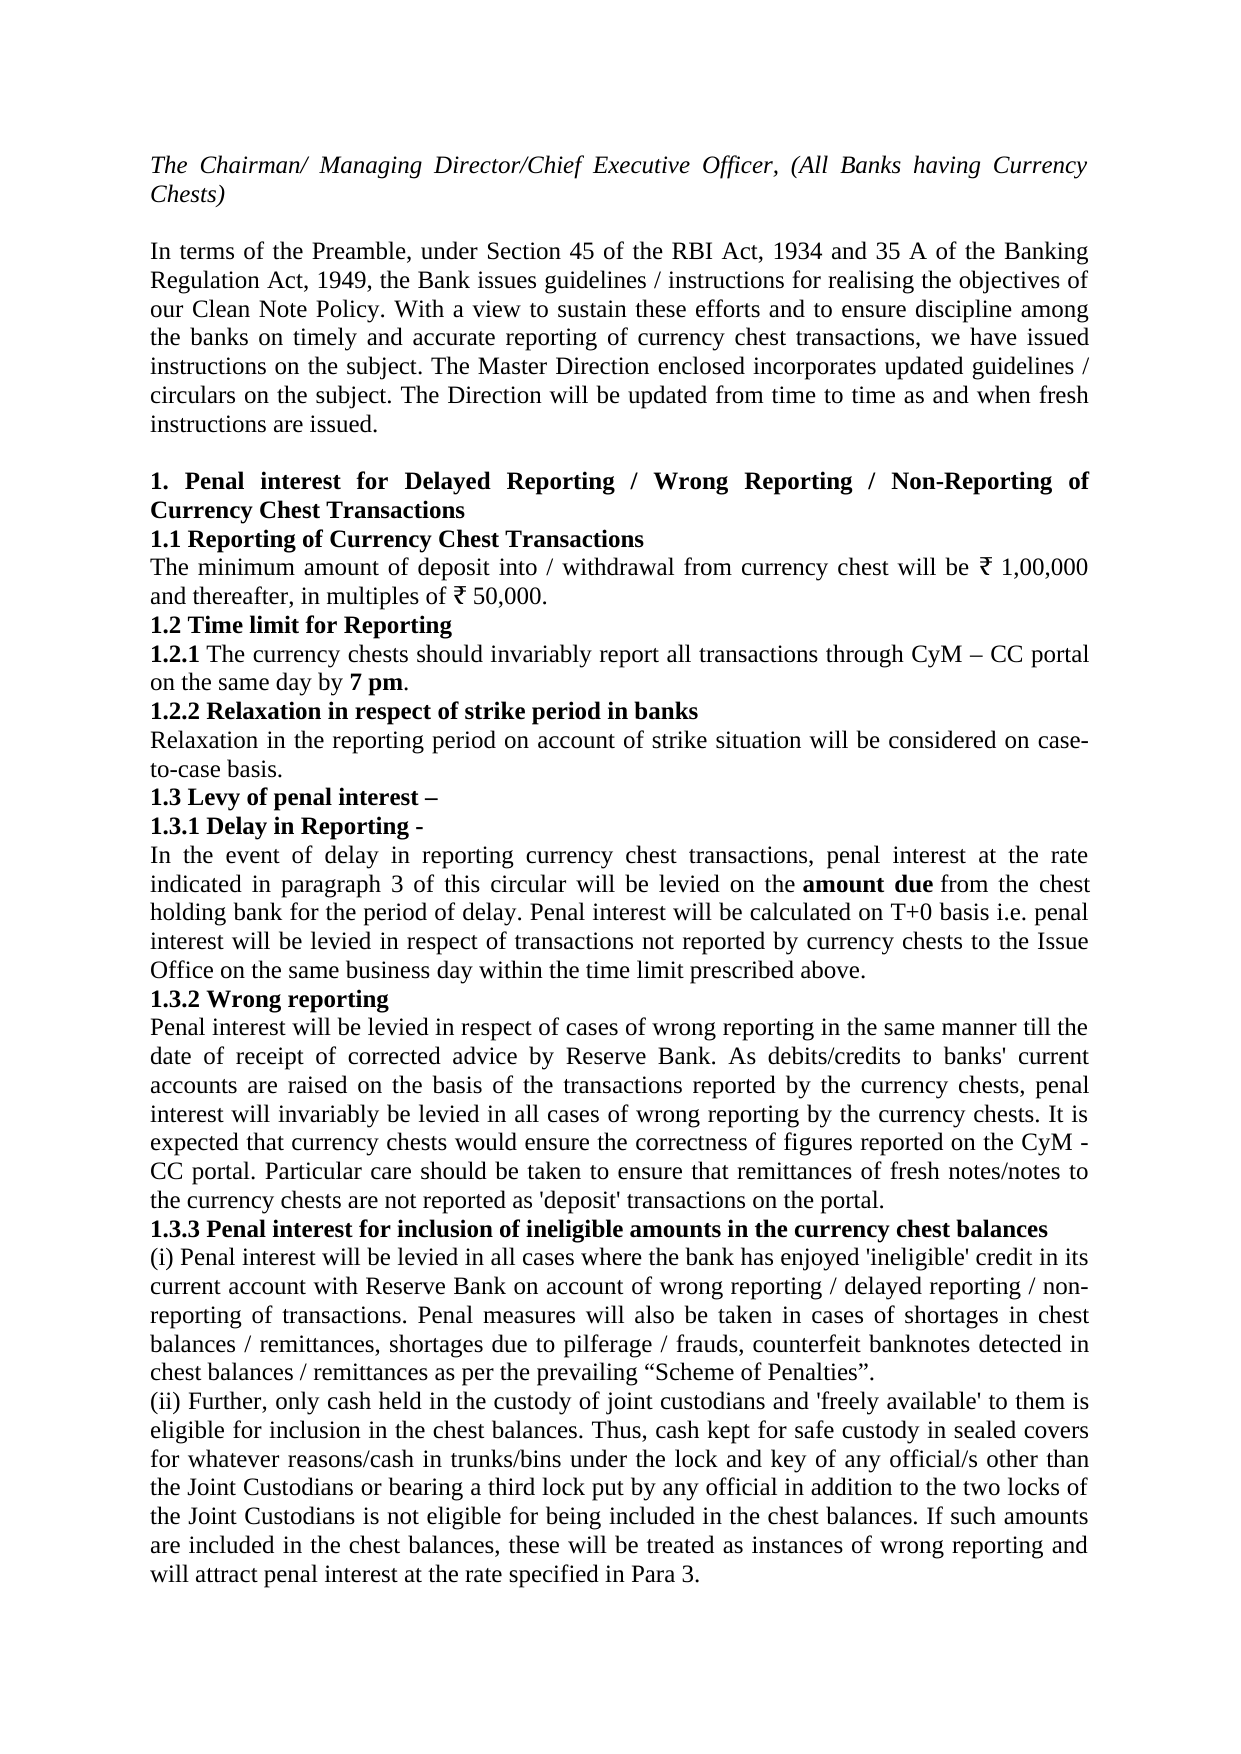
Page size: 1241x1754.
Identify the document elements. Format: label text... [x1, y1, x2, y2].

text 1.3.2 Wrong reporting [150, 984, 1090, 1012]
text Relaxation in the reporting period on account of strike situation will be considered on case-to-case basis. [150, 725, 1090, 782]
text 1.2.2 Relaxation in respect of strike period in banks [150, 696, 1090, 725]
text 1.2 Time limit for Reporting [150, 610, 1090, 639]
text 1.3 Levy of penal interest – [150, 782, 1090, 811]
text 1.3.1 Delay in Reporting - [150, 811, 1090, 840]
text Penal interest will be levied in respect of cases of wrong reporting in the same manner till the date of receipt of corrected advice by Reserve Bank. As debits/credits to banks' current accounts are raised on the basis of the transactions reported by the currency chests, penal interest will invariably be levied in all cases of wrong reporting by the currency chests. It is expected that currency chests would ensure the correctness of figures reported on the CyM - CC portal. Particular care should be taken to ensure that remittances of fresh notes/notes to the currency chests are not reported as 'deposit' transactions on the portal. [150, 1012, 1090, 1214]
text In the event of delay in reporting currency chest transactions, penal interest at the rate indicated in paragraph 3 of this circular will be levied on the amount due from the chest holding bank for the period of delay. Penal interest will be calculated on T+0 basis i.e. penal interest will be levied in respect of transactions not reported by currency chests to the Issue Office on the same business day within the time limit prescribed above. [150, 840, 1090, 984]
text 1.1 Reporting of Currency Chest Transactions [150, 524, 1090, 552]
text The minimum amount of deposit into / withdrawal from currency chest will be ₹ 1,00,000 and thereafter, in multiples of ₹ 50,000. [150, 552, 1090, 610]
text (i) Penal interest will be levied in all cases where the bank has enjoyed 'ineligible' credit in its current account with Reserve Bank on account of wrong reporting / delayed reporting / non-reporting of transactions. Penal measures will also be taken in cases of shortages in chest balances / remittances, shortages due to pilferage / frauds, counterfeit banknotes detected in chest balances / remittances as per the prevailing “Scheme of Penalties”. [150, 1242, 1090, 1386]
text 1.3.3 Penal interest for inclusion of ineligible amounts in the currency chest balances [150, 1214, 1090, 1242]
text 1.2.1 The currency chests should invariably report all transactions through CyM – CC portal on the same day by 7 pm. [150, 639, 1090, 696]
text The Chairman/ Managing Director/Chief Executive Officer, (All Banks having Currency Chests) [150, 150, 1090, 207]
text In terms of the Preamble, under Section 45 of the RBI Act, 1934 and 35 A of the Banking Regulation Act, 1949, the Bank issues guidelines / instructions for realising the objectives of our Clean Note Policy. With a view to sustain these efforts and to ensure discipline among the banks on timely and accurate reporting of currency chest transactions, we have issued instructions on the subject. The Master Direction enclosed incorporates updated guidelines / circulars on the subject. The Direction will be updated from time to time as and when fresh instructions are issued. [150, 236, 1090, 437]
text (ii) Further, only cash held in the custody of joint custodians and 'freely available' to them is eligible for inclusion in the chest balances. Thus, cash kept for safe custody in sealed covers for whatever reasons/cash in trunks/bins under the lock and key of any official/s other than the Joint Custodians or bearing a third lock put by any official in addition to the two locks of the Joint Custodians is not eligible for being included in the chest balances. If such amounts are included in the chest balances, these will be treated as instances of wrong reporting and will attract penal interest at the rate specified in Para 3. [150, 1386, 1090, 1587]
text 1. Penal interest for Delayed Reporting / Wrong Reporting / Non-Reporting of Currency Chest Transactions [150, 466, 1090, 524]
